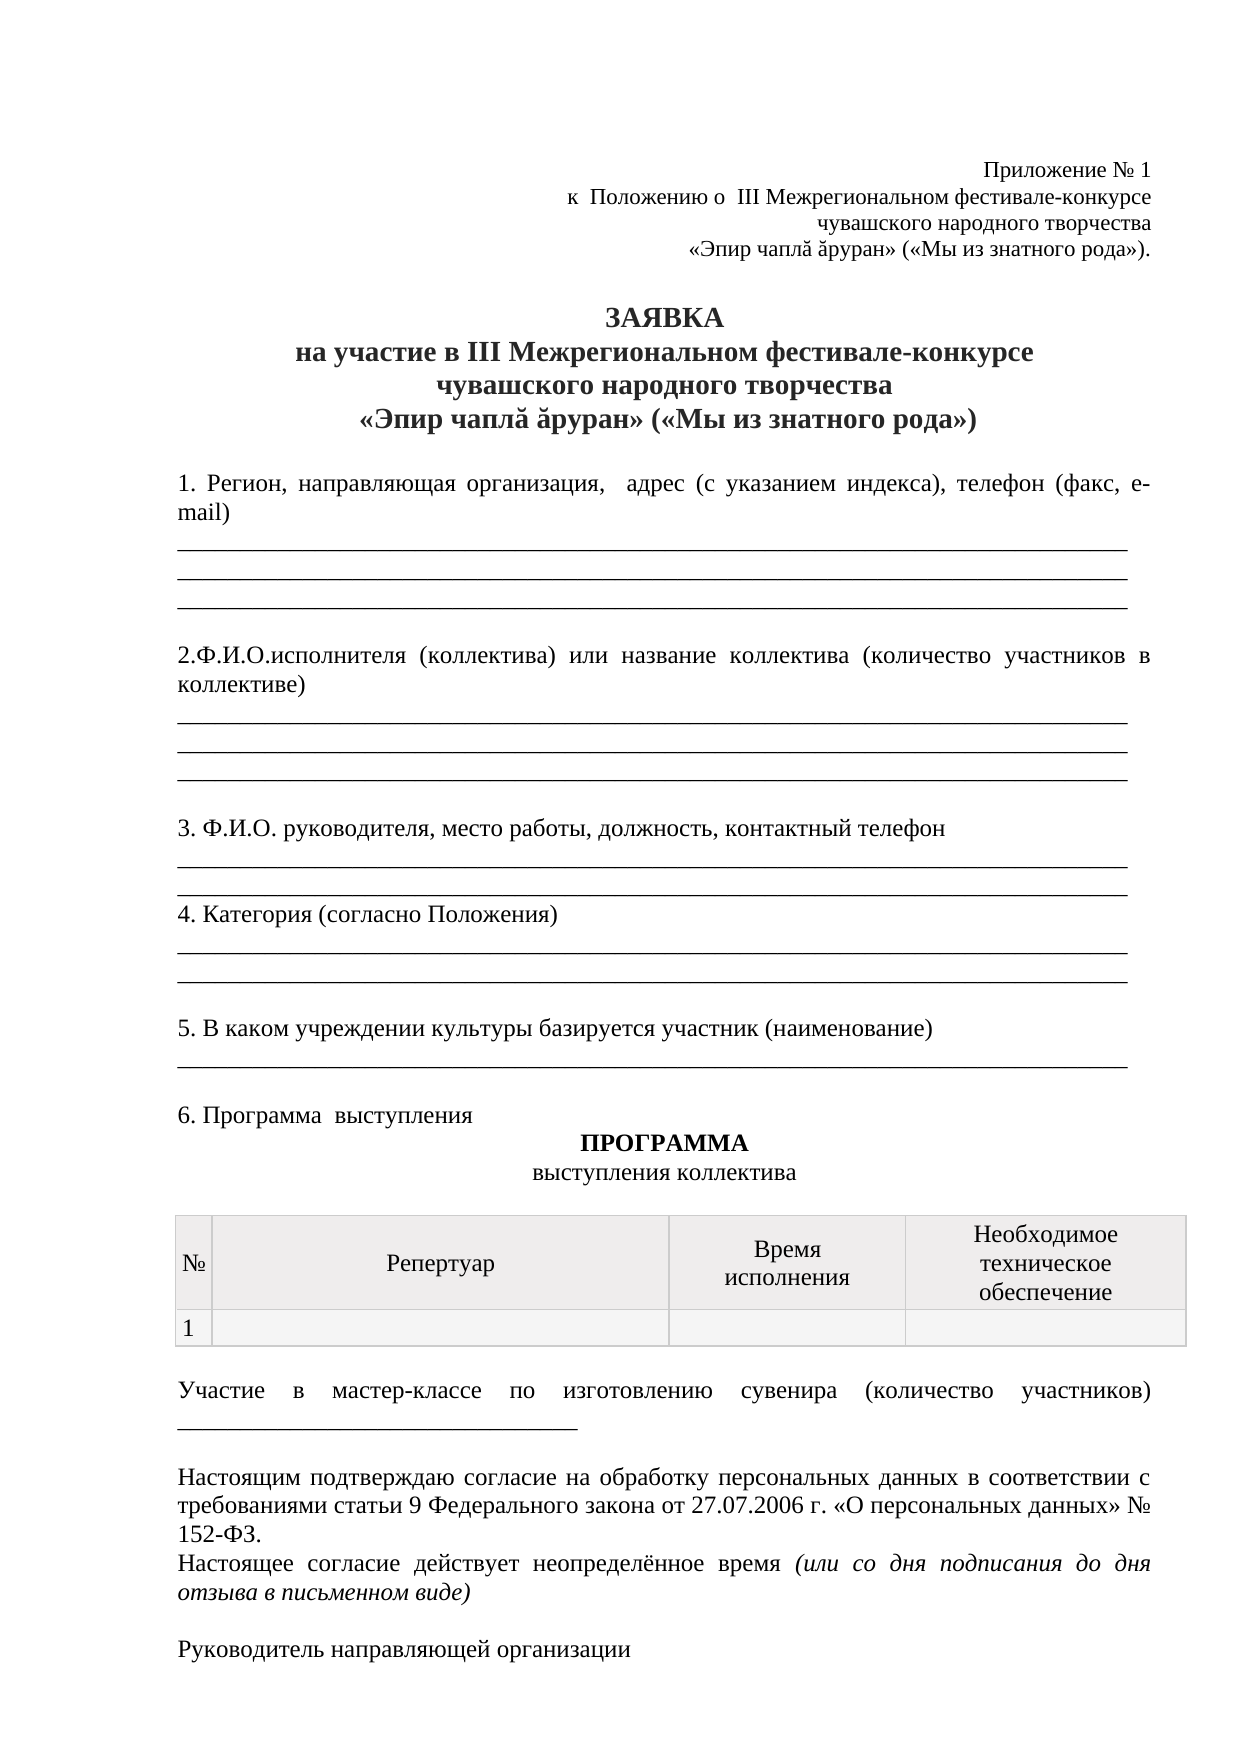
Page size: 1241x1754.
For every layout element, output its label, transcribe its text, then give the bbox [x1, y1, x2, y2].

text ____________________________________________________________________________ ____________________________________________________________________________ [177, 928, 1152, 1013]
text к Положению о III Межрегиональном фестивале-конкурсе [177, 183, 1152, 209]
text на участие в III Межрегиональном фестивале-конкурсе [177, 334, 1152, 367]
table_header № [176, 1216, 211, 1309]
text чувашского народного творчества [177, 209, 1152, 236]
text 6. Программа выступления [177, 1100, 1152, 1128]
table_cell [213, 1310, 668, 1345]
text выступления коллектива [177, 1157, 1152, 1186]
text «Эпир чаплă ăруран» («Мы из знатного рода»). [177, 236, 1152, 262]
text 2.Ф.И.О.исполнителя (коллектива) или название коллектива (количество участников в коллективе) [177, 640, 1152, 698]
text ____________________________________________________________________________ [177, 1042, 1152, 1071]
text Руководитель направляющей организации [177, 1634, 1152, 1663]
text ____________________________________________________________________________ ____________________________________________________________________________ ____________________________________________________________________________ [177, 698, 1152, 784]
text ЗАЯВКА [177, 300, 1152, 334]
table_header Время исполнения [670, 1216, 905, 1309]
text Приложение № 1 [177, 156, 1152, 183]
text 5. В каком учреждении культуры базируется участник (наименование) [177, 1013, 1152, 1042]
text Настоящее согласие действует неопределённое время (или со дня подписания до дня отзыва в письменном виде) [177, 1548, 1152, 1606]
text Участие в мастер-классе по изготовлению сувенира (количество участников) ________________________________ [177, 1376, 1152, 1433]
table_header Необходимое техническое обеспечение [906, 1216, 1185, 1309]
text 3. Ф.И.О. руководителя, место работы, должность, контактный телефон [177, 813, 1152, 842]
text ПРОГРАММА [177, 1128, 1152, 1157]
text чувашского народного творчества [177, 367, 1152, 401]
table_cell [670, 1310, 905, 1345]
text «Эпир чаплă ăруран» («Мы из знатного рода») [177, 401, 1152, 434]
text Настоящим подтверждаю согласие на обработку персональных данных в соответствии с требованиями статьи 9 Федерального закона от 27.07.2006 г. «О персональных данных» № 152-ФЗ. [177, 1462, 1152, 1548]
text 1. Регион, направляющая организация, адрес (с указанием индекса), телефон (факс, e-mail) [177, 468, 1152, 525]
table_cell 1 [176, 1310, 211, 1345]
text ____________________________________________________________________________ ____________________________________________________________________________ ____________________________________________________________________________ [177, 525, 1152, 612]
table_header Репертуар [213, 1216, 668, 1309]
table_cell [906, 1310, 1185, 1345]
text ____________________________________________________________________________ ____________________________________________________________________________ 4. Категория (согласно Положения) [177, 842, 1152, 928]
